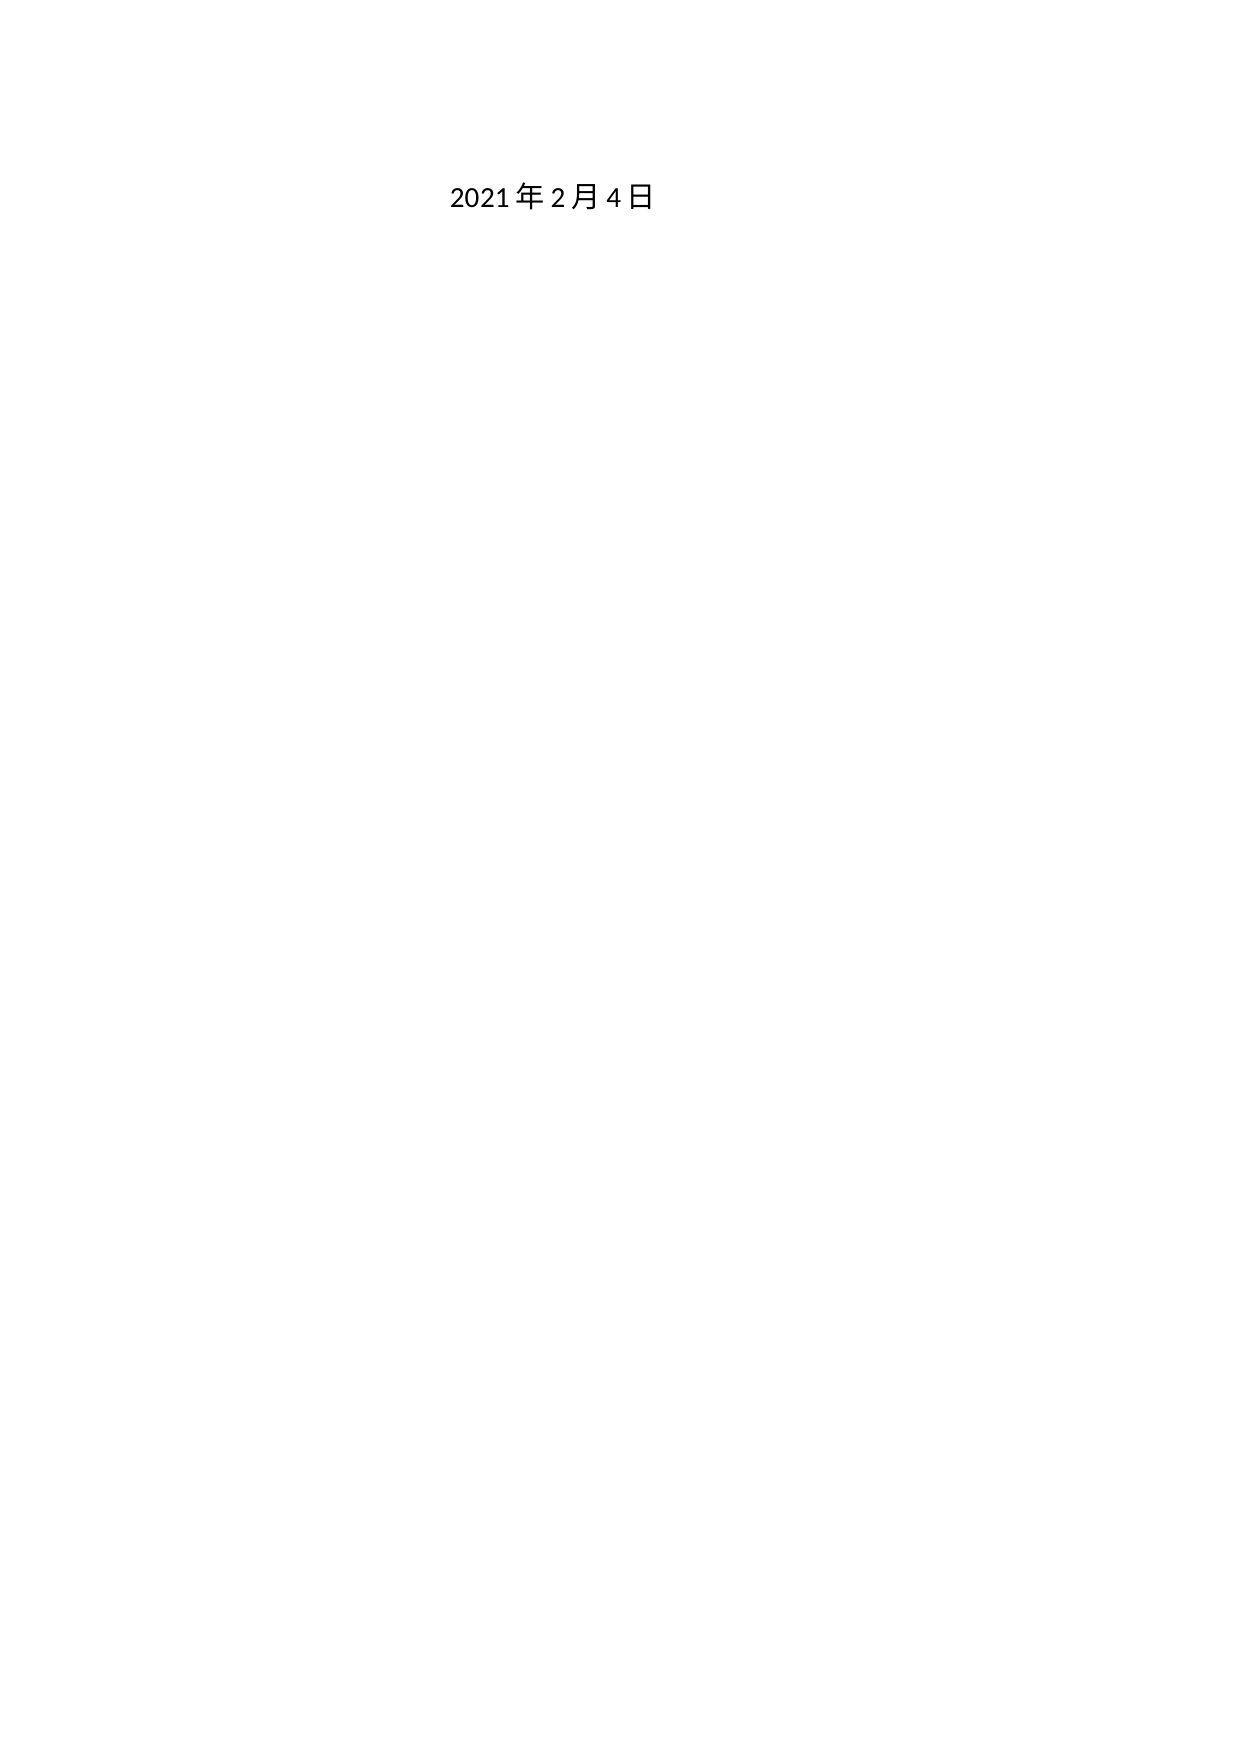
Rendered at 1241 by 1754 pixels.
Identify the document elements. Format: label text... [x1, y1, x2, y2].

text 2021年2月4日 [187, 162, 1053, 227]
